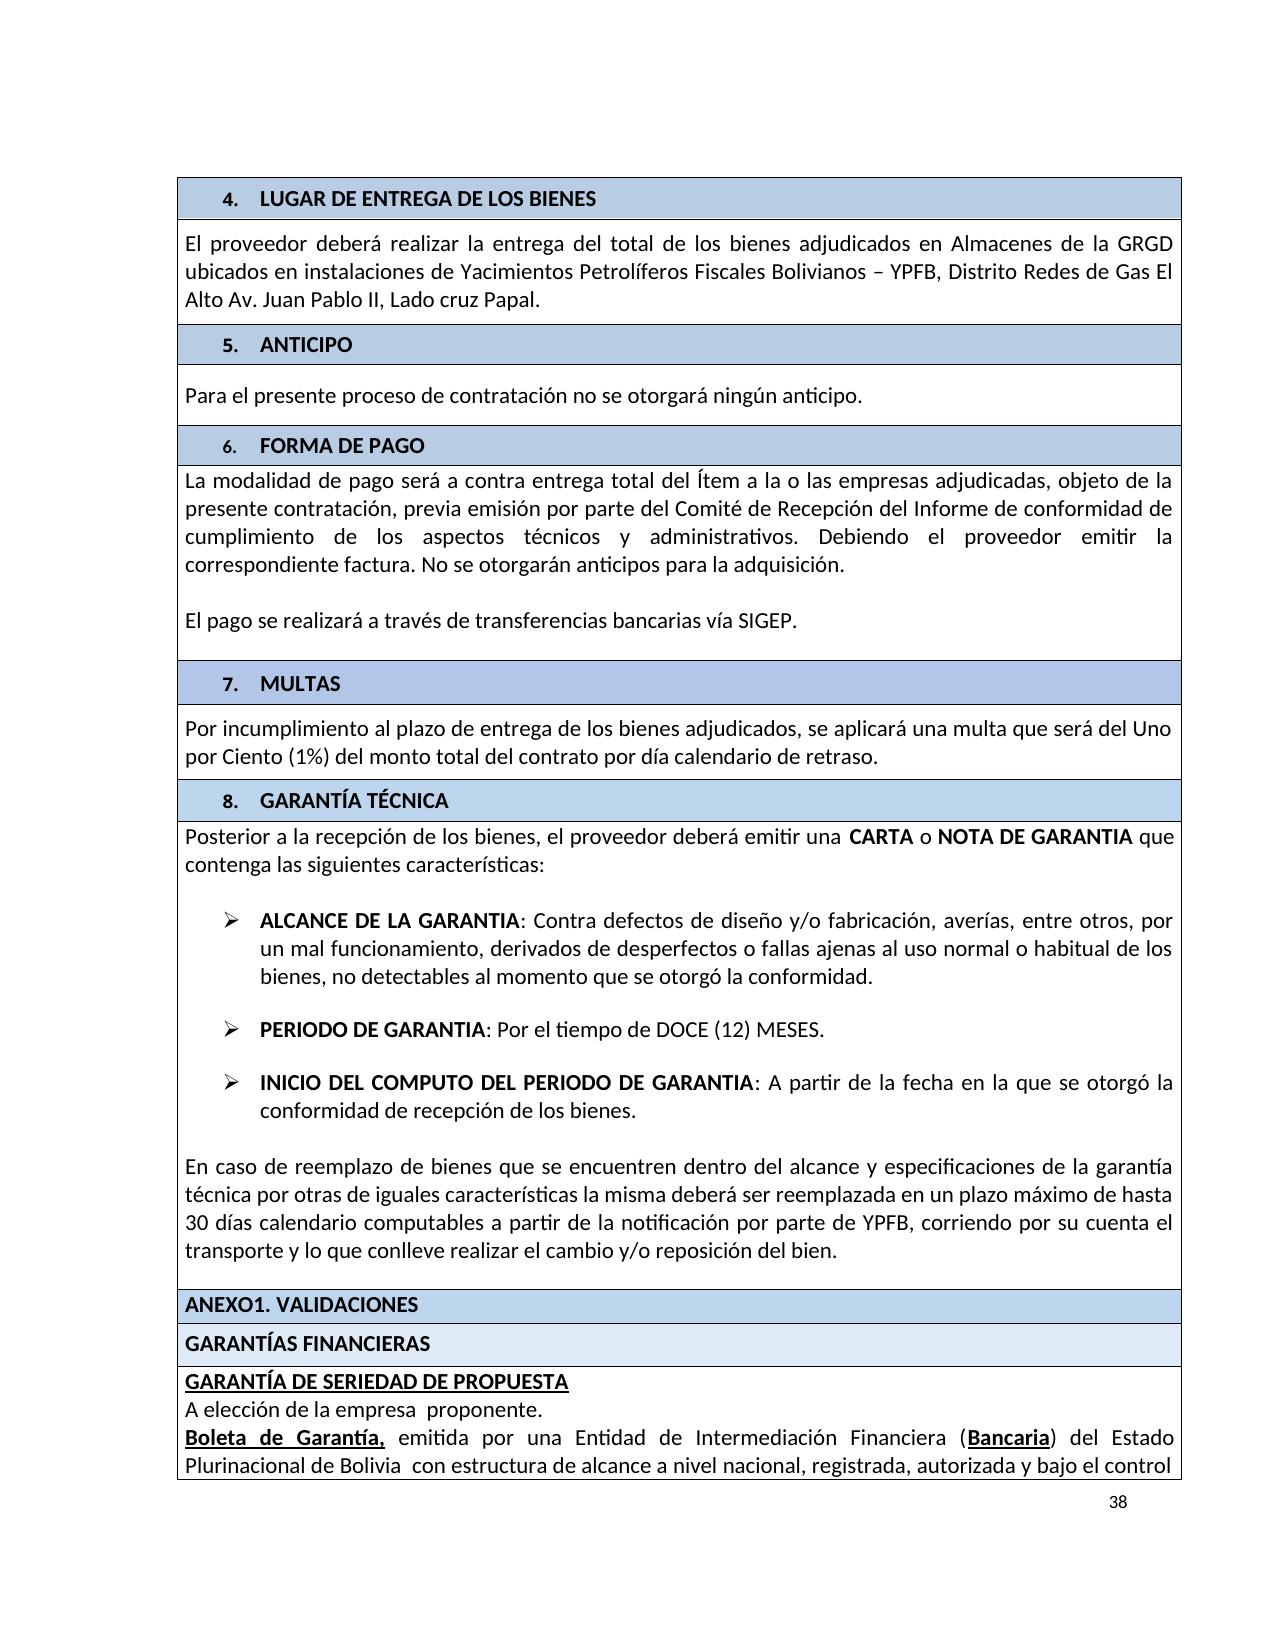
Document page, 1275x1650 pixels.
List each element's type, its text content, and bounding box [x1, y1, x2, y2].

table_cell ANEXO1. VALIDACIONES [178, 1290, 1181, 1323]
table_cell Posterior a la recepción de los bienes, el proveedor deberá emitir una CARTA o NOTA DE GARANTIA que contenga las siguientes características: ALCANCE DE LA GARANTIA: Contra defectos de diseño y/o fabricación, averías, entre otros, por un mal funcionamiento, derivados de desperfectos o fallas ajenas al uso normal o habitual de los bienes, no detectables al momento que se otorgó la conformidad. PERIODO DE GARANTIA: Por el tiempo de DOCE (12) MESES. INICIO DEL COMPUTO DEL PERIODO DE GARANTIA: A partir de la fecha en la que se otorgó la conformidad de recepción de los bienes. En caso de reemplazo de bienes que se encuentren dentro del alcance y especificaciones de la garantía técnica por otras de iguales características la misma deberá ser reemplazada en un plazo máximo de hasta 30 días calendario computables a partir de la notificación por parte de YPFB, corriendo por su cuenta el transporte y lo que conlleve realizar el cambio y/o reposición del bien. [178, 822, 1181, 1289]
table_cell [178, 1367, 1181, 1479]
table_cell El proveedor deberá realizar la entrega del total de los bienes adjudicados en Almacenes de la GRGD ubicados en instalaciones de Yacimientos Petrolíferos Fiscales Bolivianos – YPFB, Distrito Redes de Gas El Alto Av. Juan Pablo II, Lado cruz Papal. [178, 220, 1181, 323]
table_cell Por incumplimiento al plazo de entrega de los bienes adjudicados, se aplicará una multa que será del Uno por Ciento (1%) del monto total del contrato por día calendario de retraso. [178, 705, 1181, 779]
table_cell GARANTÍAS FINANCIERAS [178, 1324, 1181, 1366]
table_cell La modalidad de pago será a contra entrega total del Ítem a la o las empresas adjudicadas, objeto de la presente contratación, previa emisión por parte del Comité de Recepción del Informe de conformidad de cumplimiento de los aspectos técnicos y administrativos. Debiendo el proveedor emitir la correspondiente factura. No se otorgarán anticipos para la adquisición. El pago se realizará a través de transferencias bancarias vía SIGEP. [178, 466, 1181, 660]
table_cell Para el presente proceso de contratación no se otorgará ningún anticipo. [178, 365, 1181, 424]
table_cell GARANTÍA TÉCNICA [178, 780, 1181, 821]
table_cell ANTICIPO [178, 325, 1181, 364]
table_cell FORMA DE PAGO [178, 426, 1181, 465]
table_header LUGAR DE ENTREGA DE LOS BIENES [178, 178, 1181, 218]
table_cell MULTAS [178, 661, 1181, 704]
